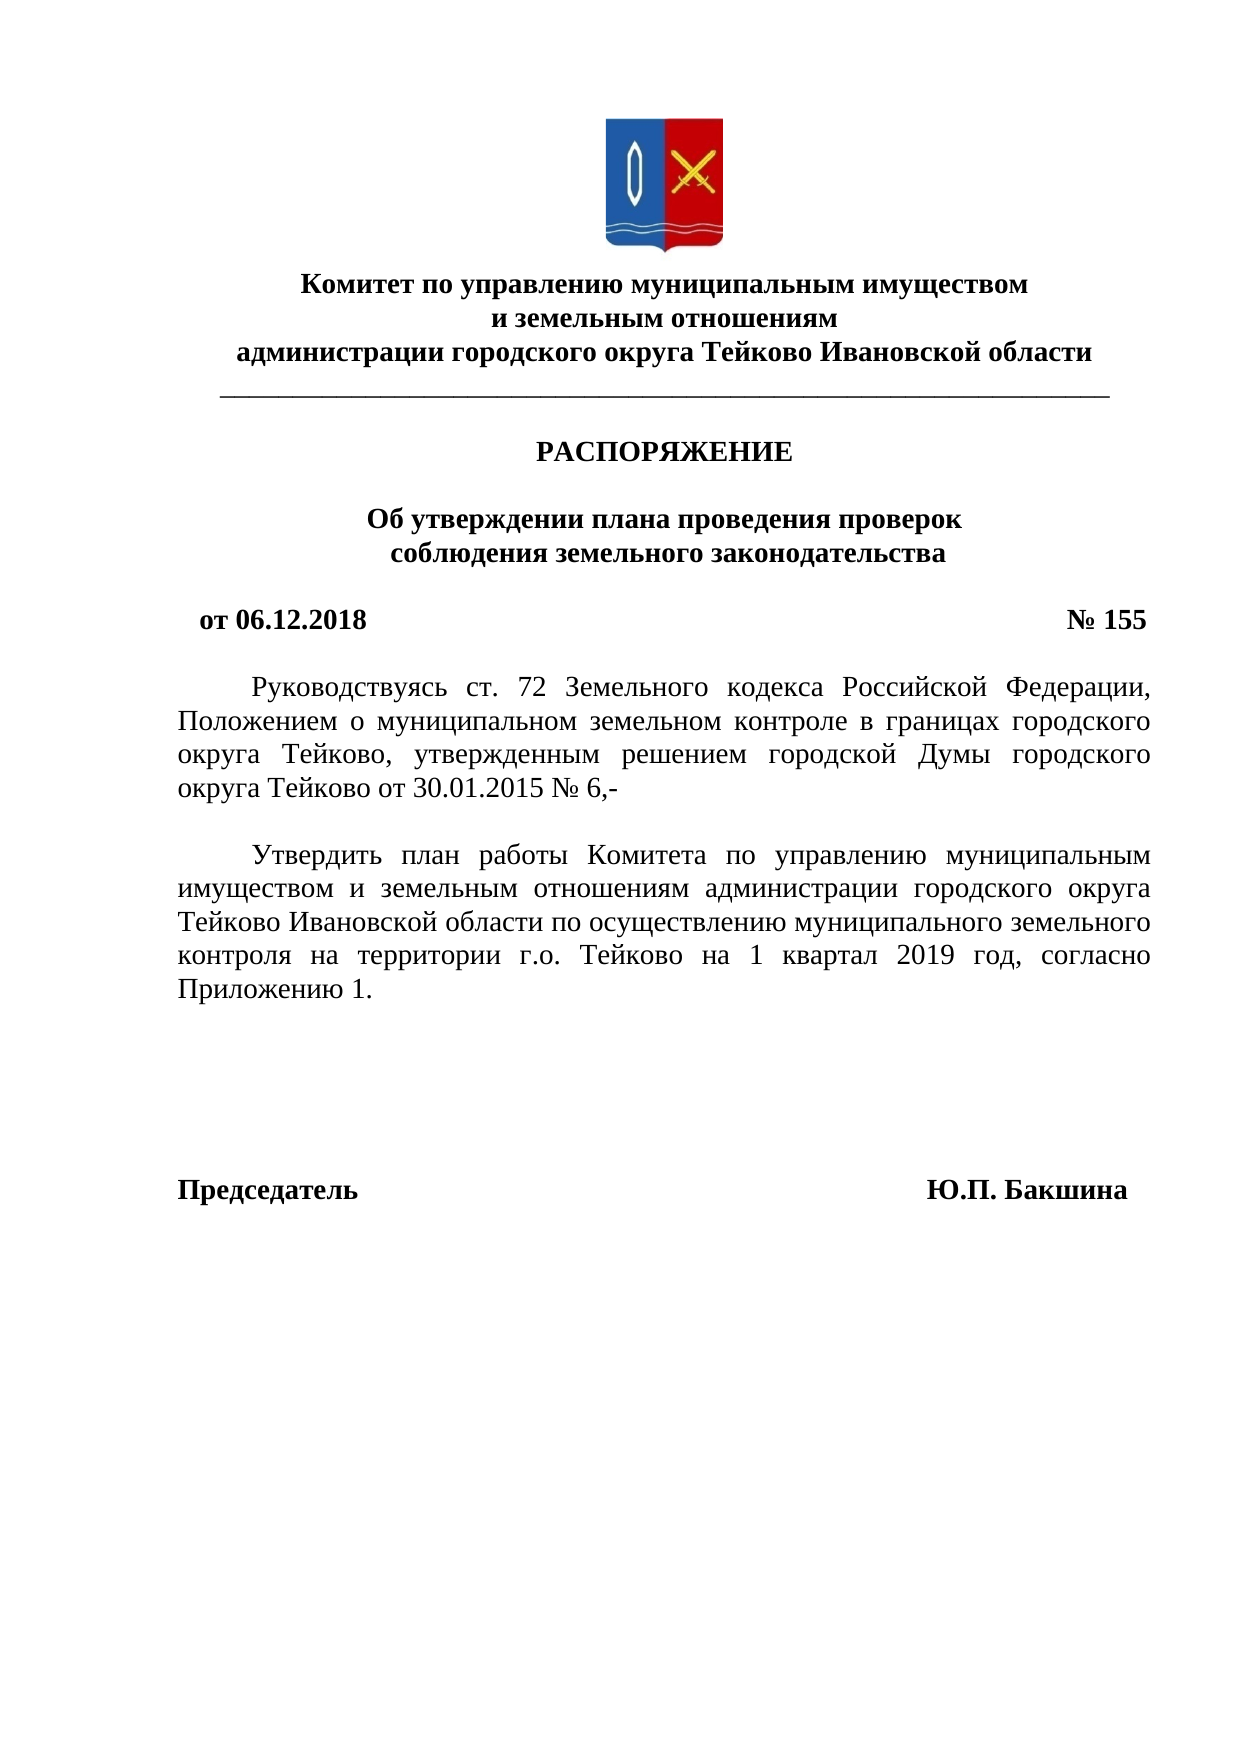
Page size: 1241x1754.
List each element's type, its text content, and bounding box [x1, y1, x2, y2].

text Об утверждении плана проведения проверок [177, 501, 1152, 535]
text Утвердить план работы Комитета по управлению муниципальным имуществом и земельным отношениям администрации городского округа Тейково Ивановской области по осуществлению муниципального земельного контроля на территории г.о. Тейково на 1 квартал 2019 год, согласно Приложению 1. [177, 837, 1152, 1004]
text Председатель Ю.П. Бакшина [177, 1172, 1152, 1206]
picture [605, 118, 723, 267]
text от 06.12.2018 № 155 [177, 602, 1152, 636]
text РАСПОРЯЖЕНИЕ [177, 434, 1152, 468]
text _____________________________________________________________ [177, 367, 1152, 401]
text администрации городского округа Тейково Ивановской области [177, 334, 1152, 367]
text Руководствуясь ст. 72 Земельного кодекса Российской Федерации, Положением о муниципальном земельном контроле в границах городского округа Тейково, утвержденным решением городской Думы городского округа Тейково от 30.01.2015 № 6,- [177, 669, 1152, 803]
text соблюдения земельного законодательства [177, 535, 1152, 568]
text и земельным отношениям [177, 300, 1152, 334]
text Комитет по управлению муниципальным имуществом [177, 267, 1152, 300]
